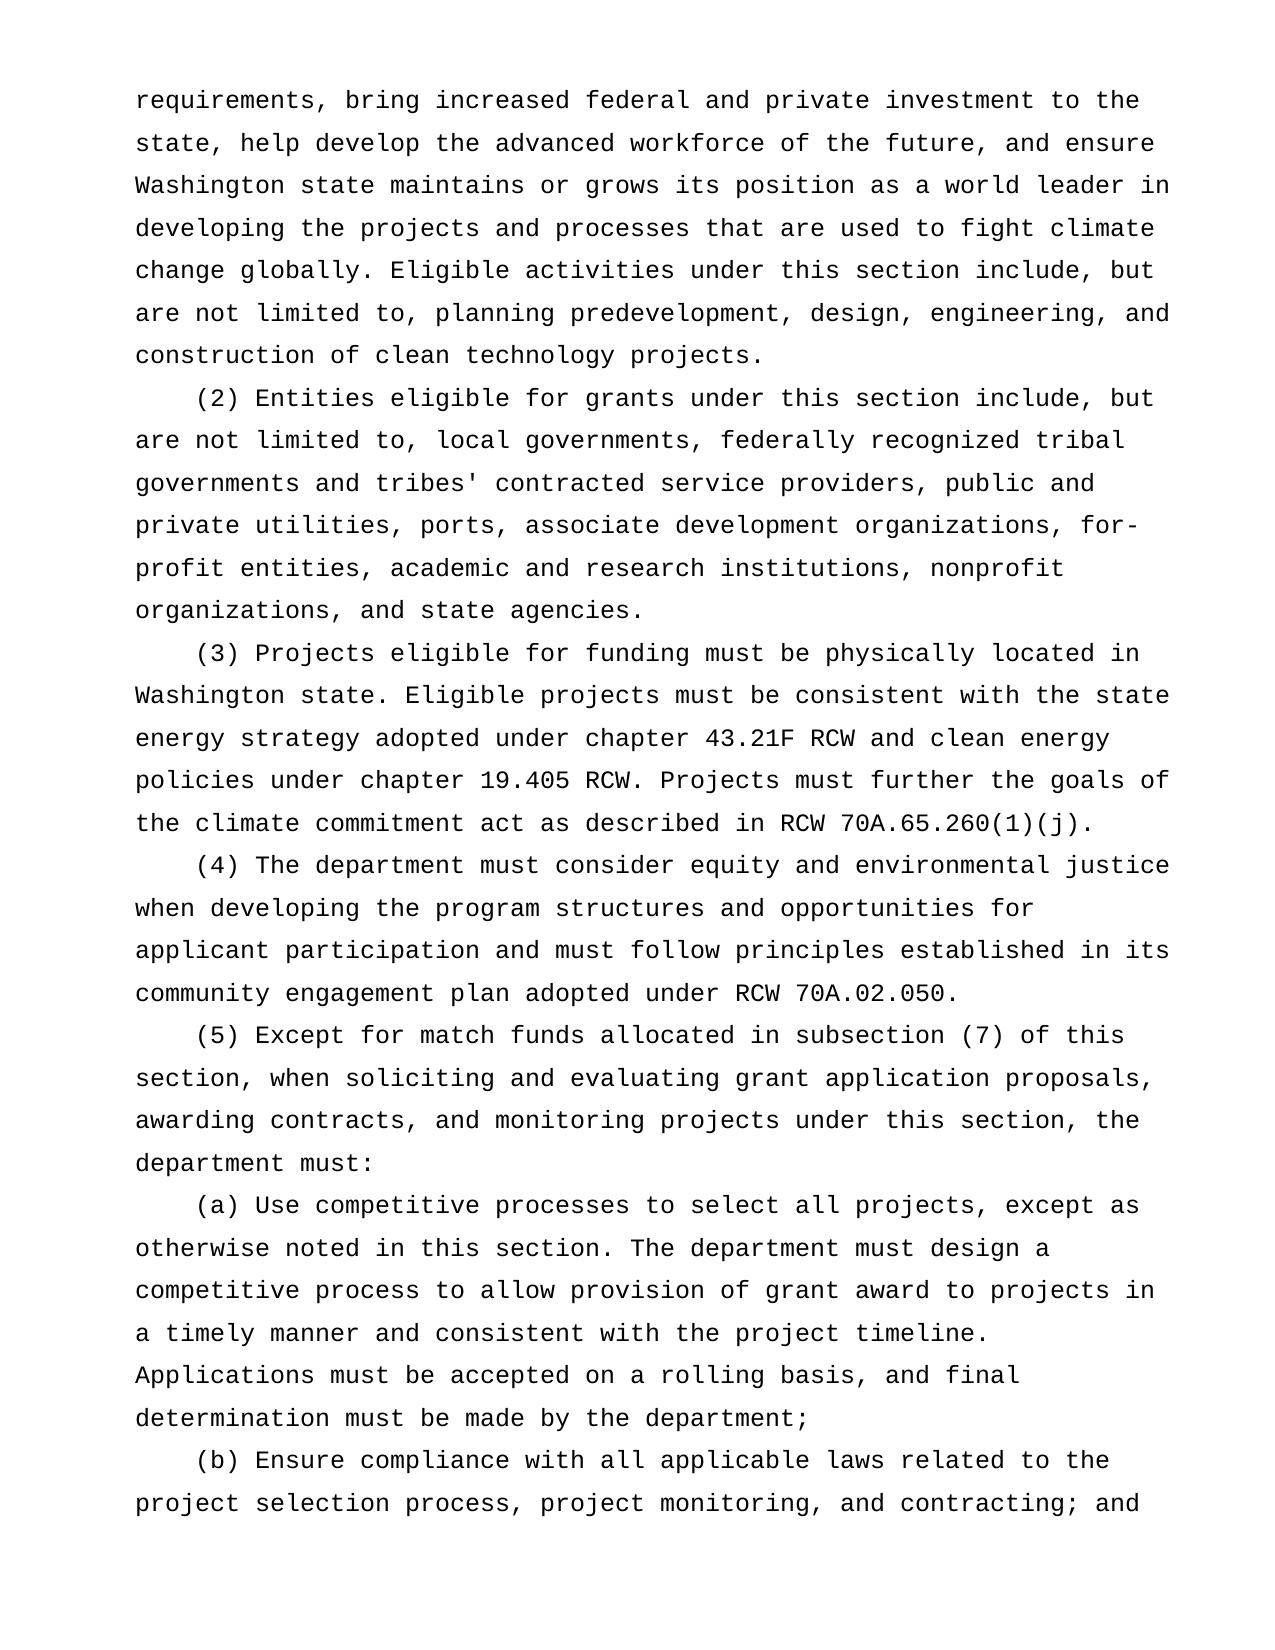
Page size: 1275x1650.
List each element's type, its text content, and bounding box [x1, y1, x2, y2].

text (3) Projects eligible for funding must be physically located in Washington state. Eligible projects must be consistent with the state energy strategy adopted under chapter 43.21F RCW and clean energy policies under chapter 19.405 RCW. Projects must further the goals of the climate commitment act as described in RCW 70A.65.260(1)(j). [135, 627, 1170, 840]
text (5) Except for match funds allocated in subsection (7) of this section, when soliciting and evaluating grant application proposals, awarding contracts, and monitoring projects under this section, the department must: [135, 1010, 1170, 1180]
text (b) Ensure compliance with all applicable laws related to the project selection process, project monitoring, and contracting; and [135, 1435, 1170, 1520]
text (a) Use competitive processes to select all projects, except as otherwise noted in this section. The department must design a competitive process to allow provision of grant award to projects in a timely manner and consistent with the project timeline. Applications must be accepted on a rolling basis, and final determination must be made by the department; [135, 1180, 1170, 1435]
text (4) The department must consider equity and environmental justice when developing the program structures and opportunities for applicant participation and must follow principles established in its community engagement plan adopted under RCW 70A.02.050. [135, 840, 1170, 1010]
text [135, 75, 1170, 372]
text (2) Entities eligible for grants under this section include, but are not limited to, local governments, federally recognized tribal governments and tribes' contracted service providers, public and private utilities, ports, associate development organizations, for-profit entities, academic and research institutions, nonprofit organizations, and state agencies. [135, 372, 1170, 627]
